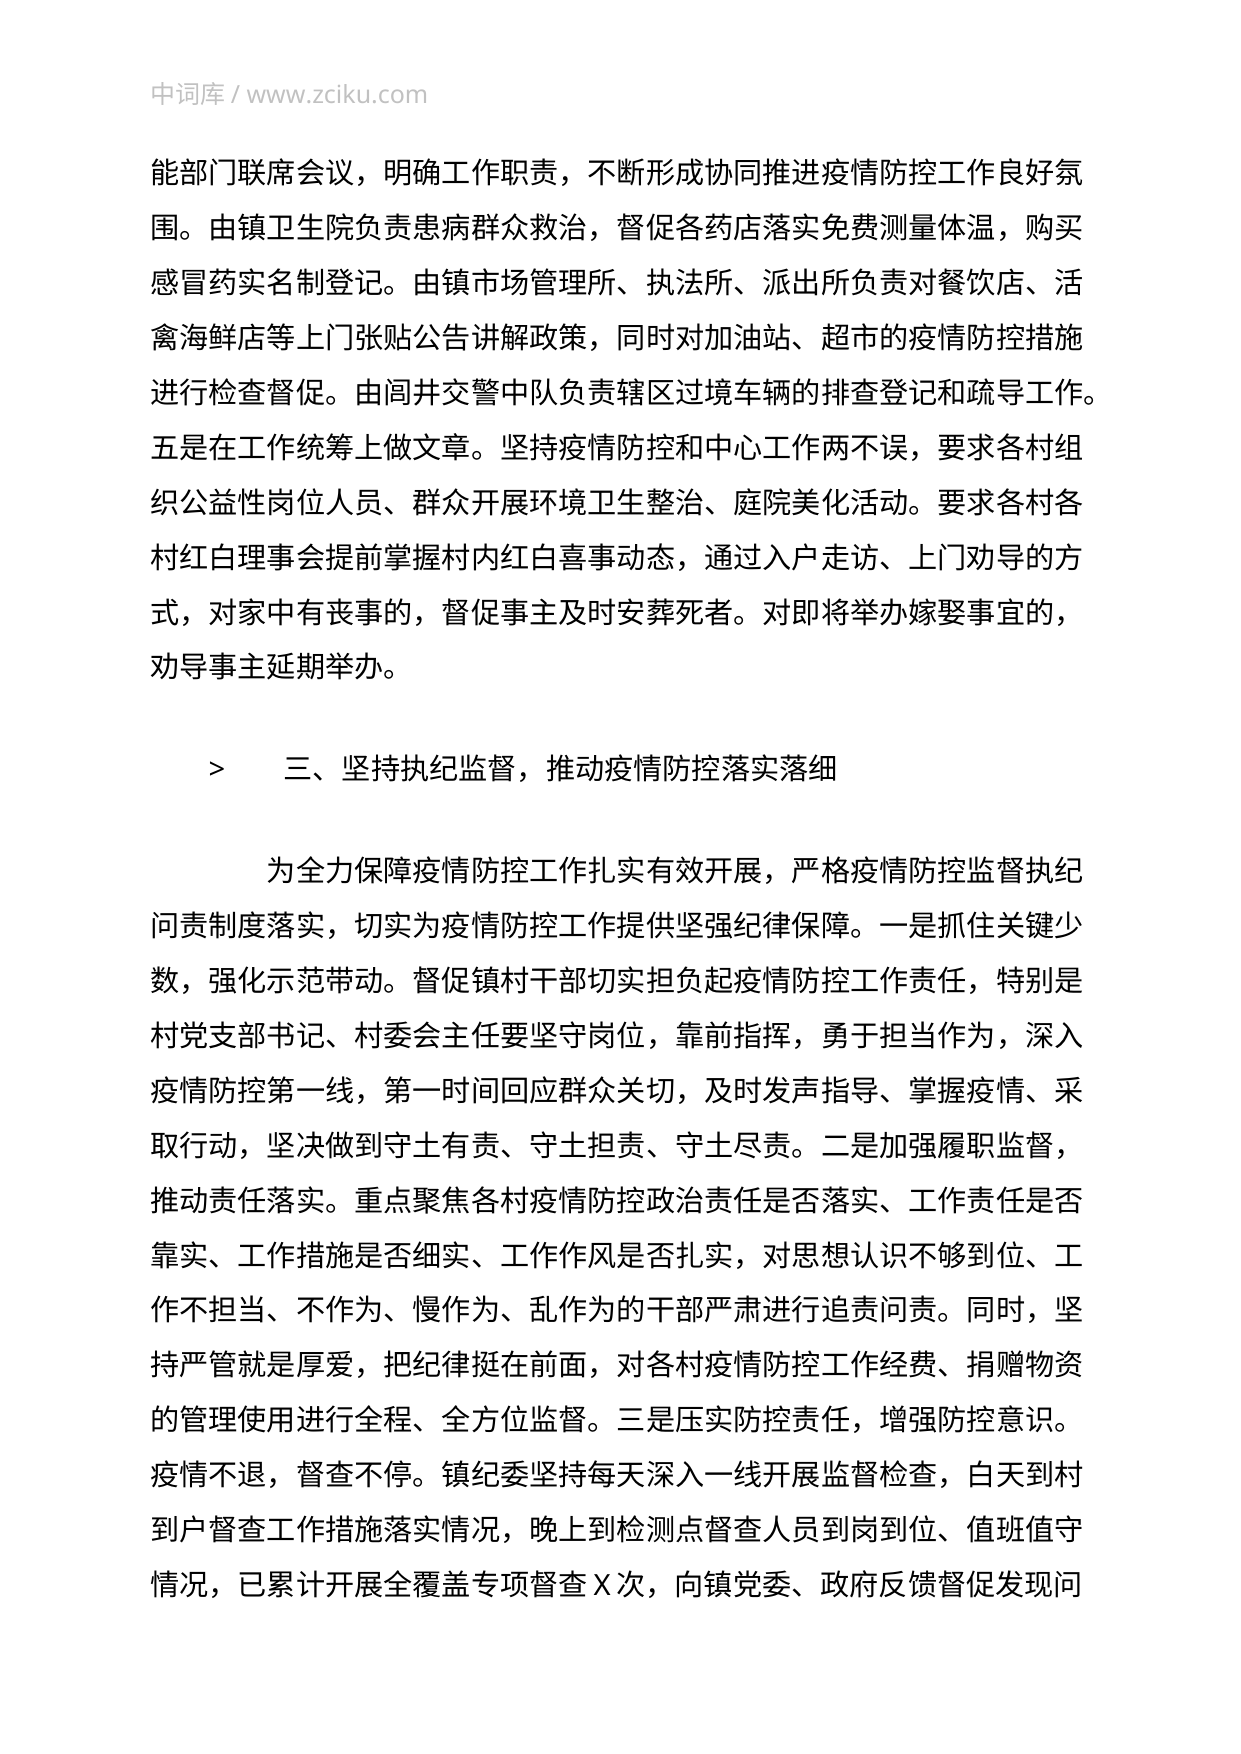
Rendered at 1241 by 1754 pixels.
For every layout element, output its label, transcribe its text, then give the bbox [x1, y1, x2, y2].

text > 三、坚持执纪监督，推动疫情防控落实落细 [150, 746, 1090, 788]
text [150, 150, 1090, 686]
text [150, 848, 1090, 1604]
